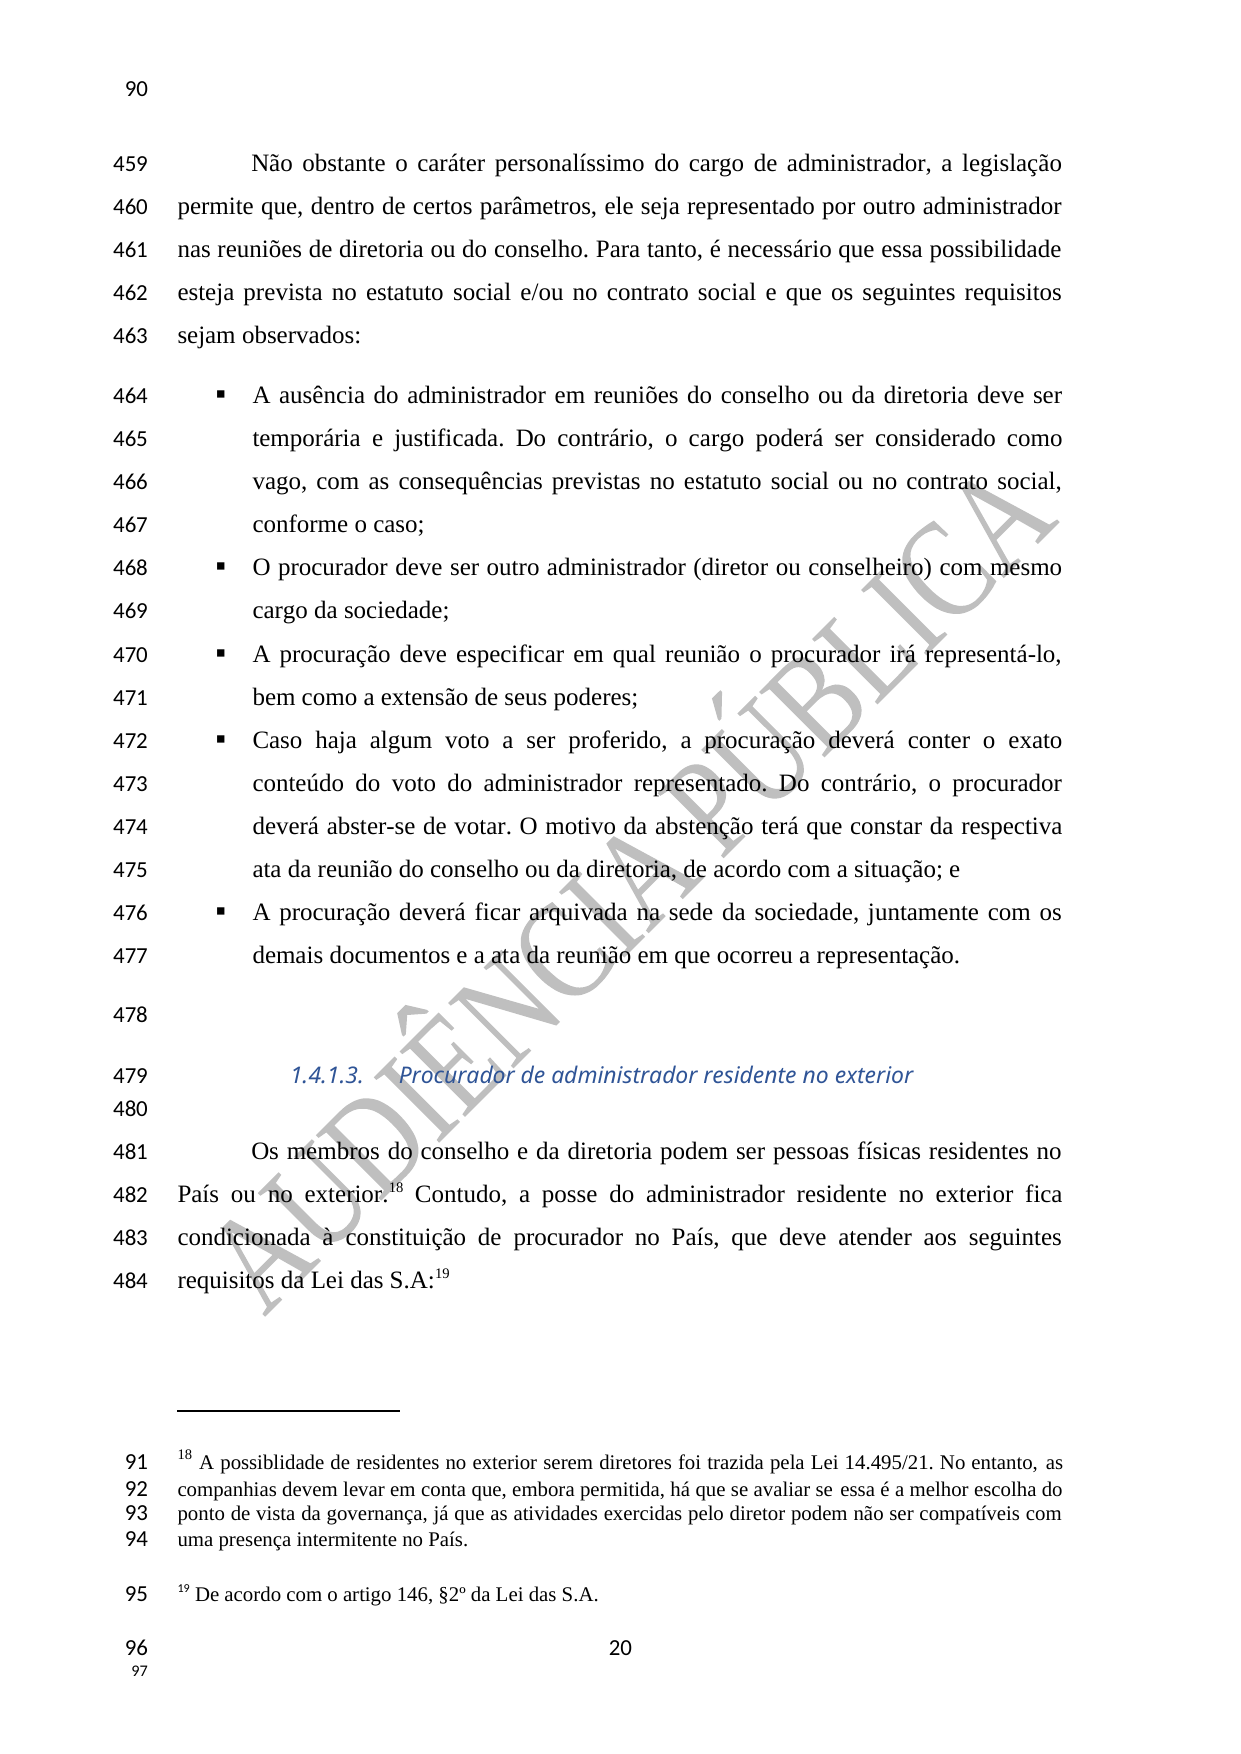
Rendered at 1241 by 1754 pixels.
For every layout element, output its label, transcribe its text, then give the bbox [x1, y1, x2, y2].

text Não obstante o caráter personalíssimo do cargo de administrador, a legislação permite que, dentro de certos parâmetros, ele seja representado por outro administrador nas reuniões de diretoria ou do conselho. Para tanto, é necessário que essa possibilidade esteja prevista no estatuto social e/ou no contrato social e que os seguintes requisitos sejam observados: [177, 148, 1063, 349]
list A ausência do administrador em reuniões do conselho ou da diretoria deve ser temporária e justificada. Do contrário, o cargo poderá ser considerado como vago, com as consequências previstas no estatuto social ou no contrato social, conforme o caso; [215, 380, 1063, 538]
list A procuração deverá ficar arquivada na sede da sociedade, juntamente com os demais documentos e a ata da reunião em que ocorreu a representação. [215, 897, 1063, 969]
list Caso haja algum voto a ser proferido, a procuração deverá conter o exato conteúdo do voto do administrador representado. Do contrário, o procurador deverá abster-se de votar. O motivo da abstenção terá que constar da respectiva ata da reunião do conselho ou da diretoria, de acordo com a situação; e [215, 725, 1063, 883]
subtitle Procurador de administrador residente no exterior [290, 1059, 1063, 1090]
text Os membros do conselho e da diretoria podem ser pessoas físicas residentes no País ou no exterior. Contudo, a posse do administrador residente no exterior fica condicionada à constituição de procurador no País, que deve atender aos seguintes requisitos da Lei das S.A: [177, 1136, 1063, 1294]
list O procurador deve ser outro administrador (diretor ou conselheiro) com mesmo cargo da sociedade; [215, 552, 1063, 624]
list A procuração deve especificar em qual reunião o procurador irá representá-lo, bem como a extensão de seus poderes; [215, 639, 1063, 711]
